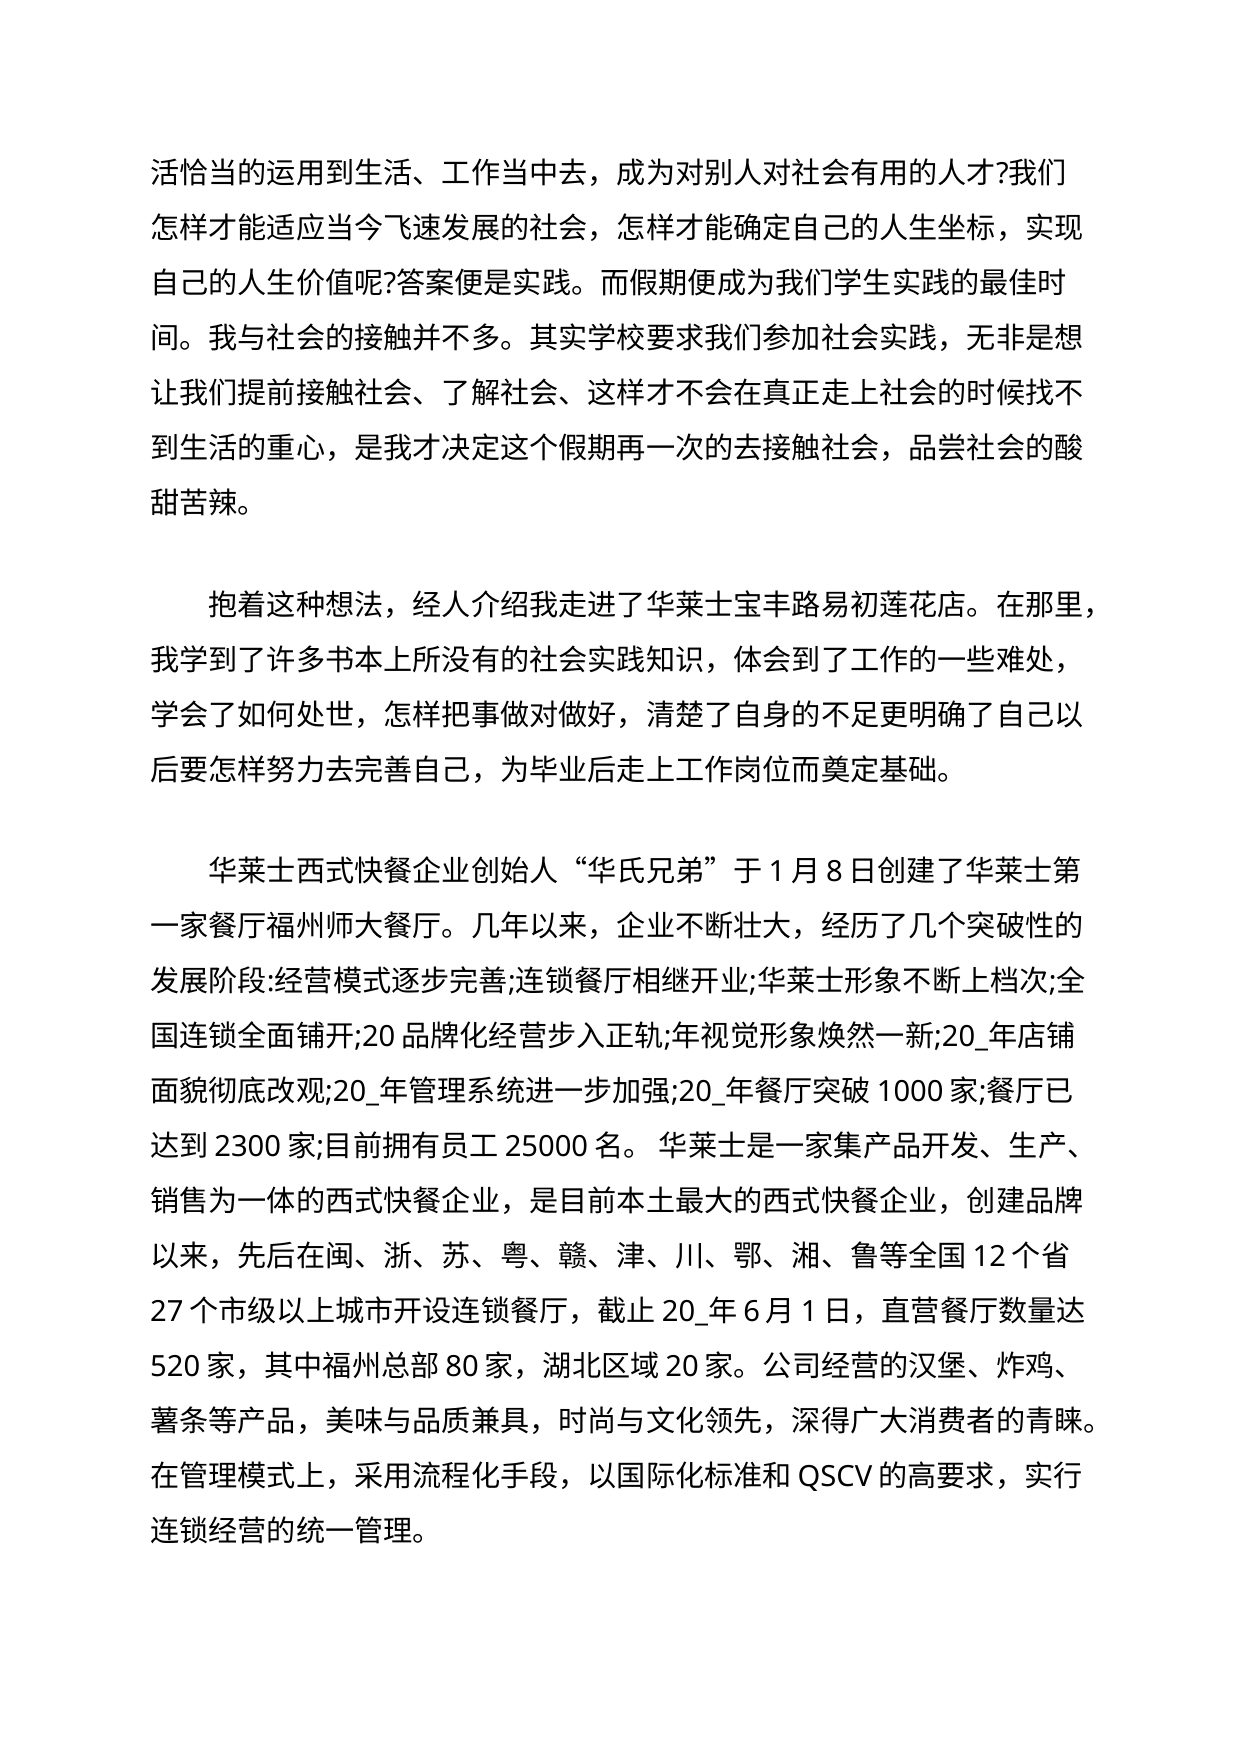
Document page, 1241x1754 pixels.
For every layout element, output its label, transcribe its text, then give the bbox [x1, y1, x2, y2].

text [150, 150, 1090, 522]
text 华莱士西式快餐企业创始人“华氏兄弟”于1月8日创建了华莱士第一家餐厅福州师大餐厅。几年以来，企业不断壮大，经历了几个突破性的发展阶段:经营模式逐步完善;连锁餐厅相继开业;华莱士形象不断上档次;全国连锁全面铺开;20品牌化经营步入正轨;年视觉形象焕然一新;20_年店铺面貌彻底改观;20_年管理系统进一步加强;20_年餐厅突破1000家;餐厅已达到2300家;目前拥有员工25000名。 华莱士是一家集产品开发、生产、销售为一体的西式快餐企业，是目前本土最大的西式快餐企业，创建品牌以来，先后在闽、浙、苏、粤、赣、津、川、鄂、湘、鲁等全国12个省27个市级以上城市开设连锁餐厅，截止20_年6月1日，直营餐厅数量达520家，其中福州总部80家，湖北区域20家。公司经营的汉堡、炸鸡、薯条等产品，美味与品质兼具，时尚与文化领先，深得广大消费者的青睐。在管理模式上，采用流程化手段，以国际化标准和QSCV的高要求，实行连锁经营的统一管理。 [150, 848, 1090, 1550]
text 抱着这种想法，经人介绍我走进了华莱士宝丰路易初莲花店。在那里，我学到了许多书本上所没有的社会实践知识，体会到了工作的一些难处，学会了如何处世，怎样把事做对做好，清楚了自身的不足更明确了自己以后要怎样努力去完善自己，为毕业后走上工作岗位而奠定基础。 [150, 581, 1090, 788]
